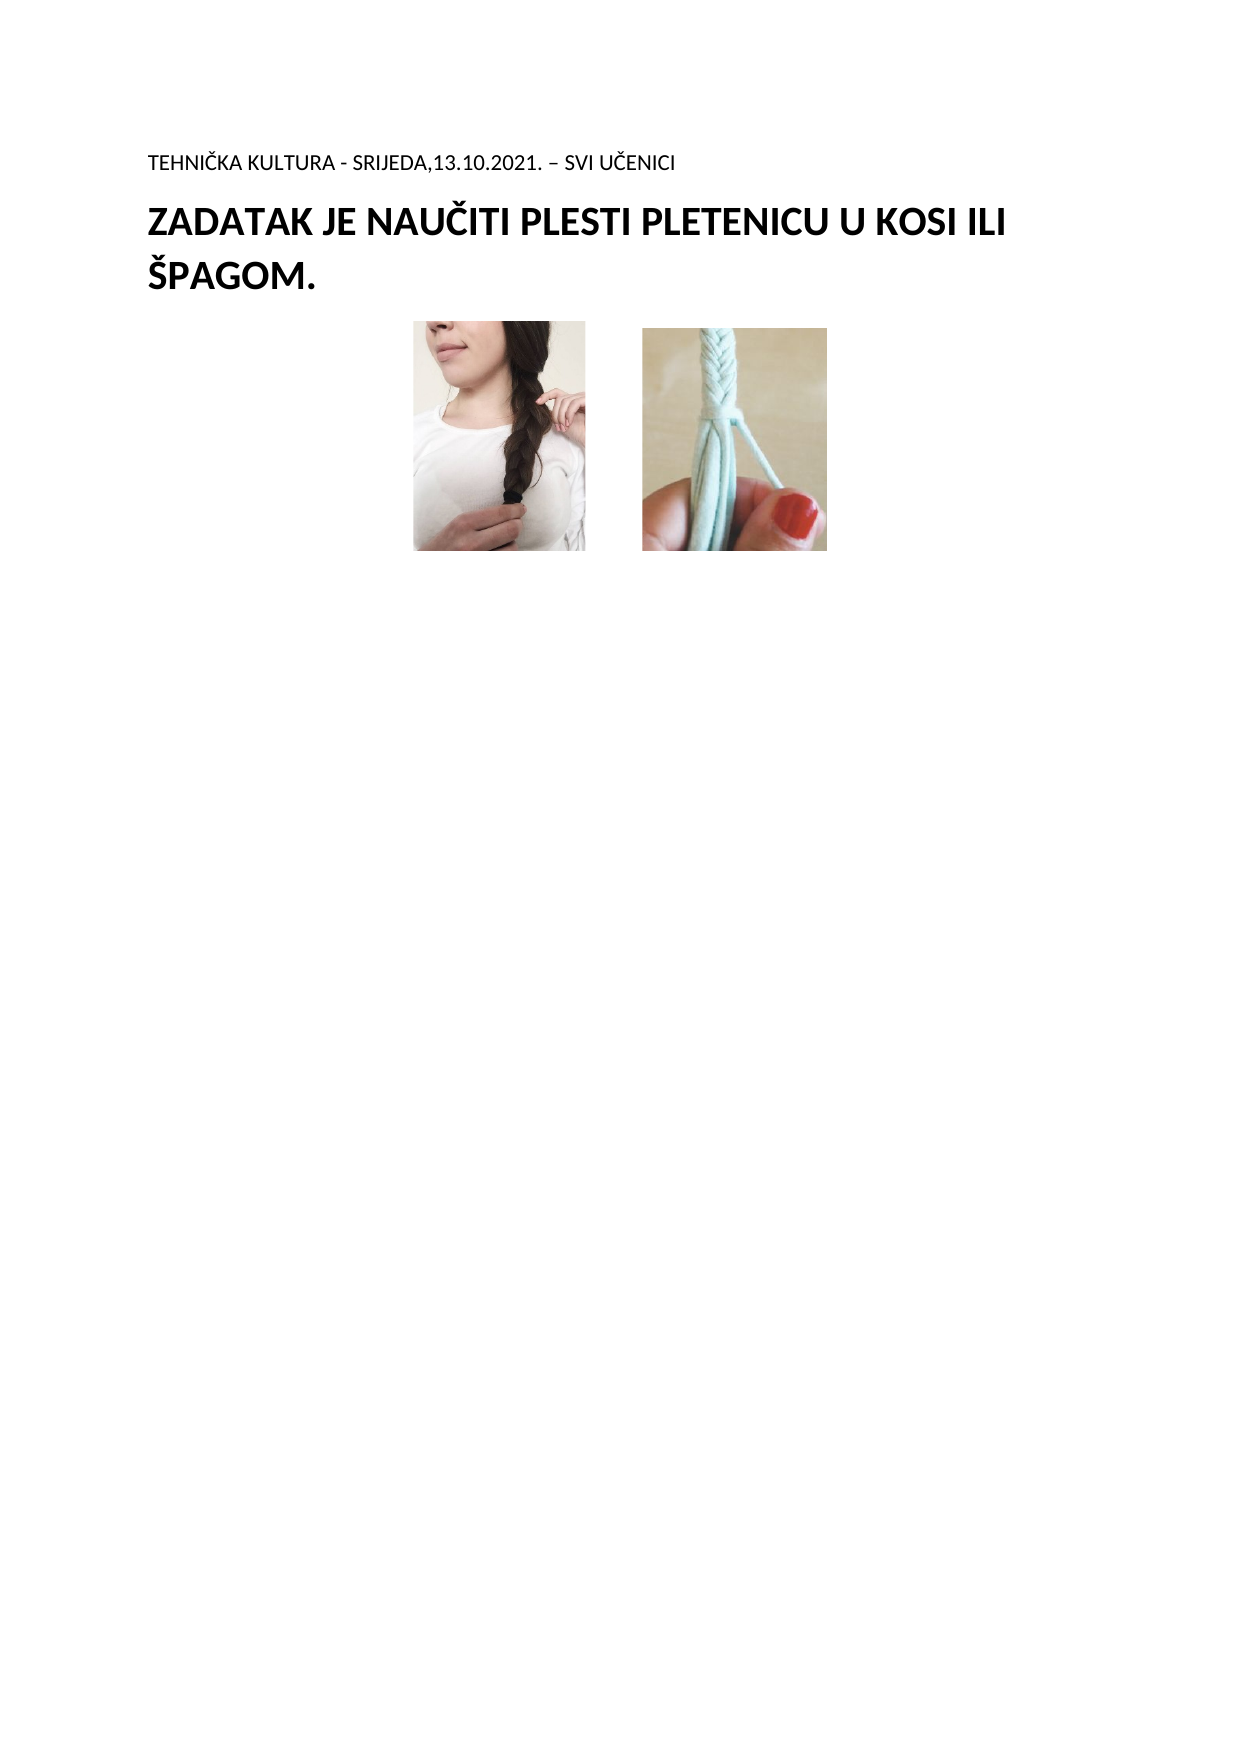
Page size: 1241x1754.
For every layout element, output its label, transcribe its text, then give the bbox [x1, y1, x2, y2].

text ZADATAK JE NAUČITI PLESTI PLETENICU U KOSI ILI ŠPAGOM. [148, 194, 1093, 300]
picture [413, 321, 586, 551]
picture [642, 328, 827, 551]
text TEHNIČKA KULTURA - SRIJEDA,13.10.2021. – SVI UČENICI [148, 148, 1093, 176]
